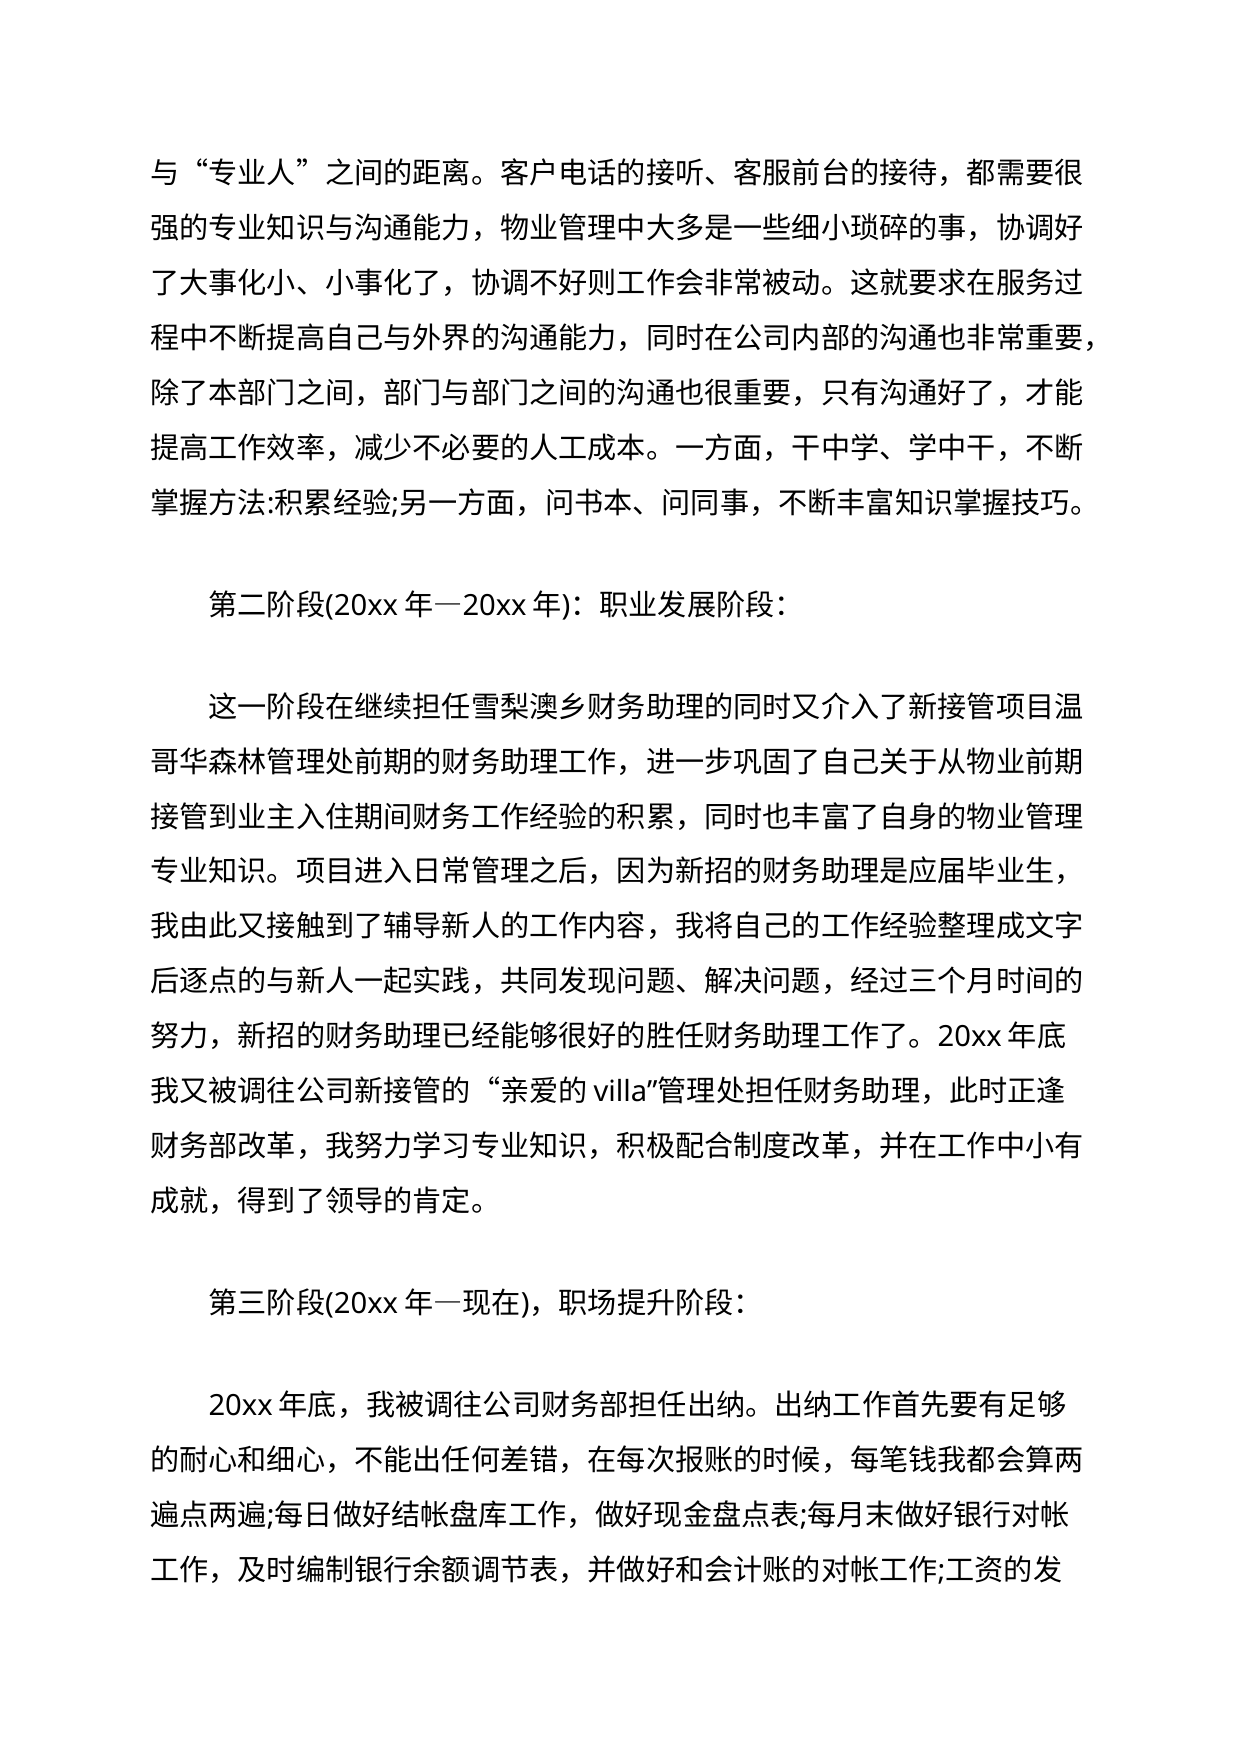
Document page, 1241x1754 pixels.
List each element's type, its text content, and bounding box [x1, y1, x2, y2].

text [150, 1381, 1090, 1589]
text 第三阶段(20xx年—现在)，职场提升阶段： [150, 1279, 1090, 1322]
text 第二阶段(20xx年—20xx年)：职业发展阶段： [150, 581, 1090, 624]
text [150, 150, 1090, 522]
text 这一阶段在继续担任雪梨澳乡财务助理的同时又介入了新接管项目温哥华森林管理处前期的财务助理工作，进一步巩固了自己关于从物业前期接管到业主入住期间财务工作经验的积累，同时也丰富了自身的物业管理专业知识。项目进入日常管理之后，因为新招的财务助理是应届毕业生，我由此又接触到了辅导新人的工作内容，我将自己的工作经验整理成文字后逐点的与新人一起实践，共同发现问题、解决问题，经过三个月时间的努力，新招的财务助理已经能够很好的胜任财务助理工作了。20xx年底我又被调往公司新接管的“亲爱的villa”管理处担任财务助理，此时正逢财务部改革，我努力学习专业知识，积极配合制度改革，并在工作中小有成就，得到了领导的肯定。 [150, 683, 1090, 1220]
